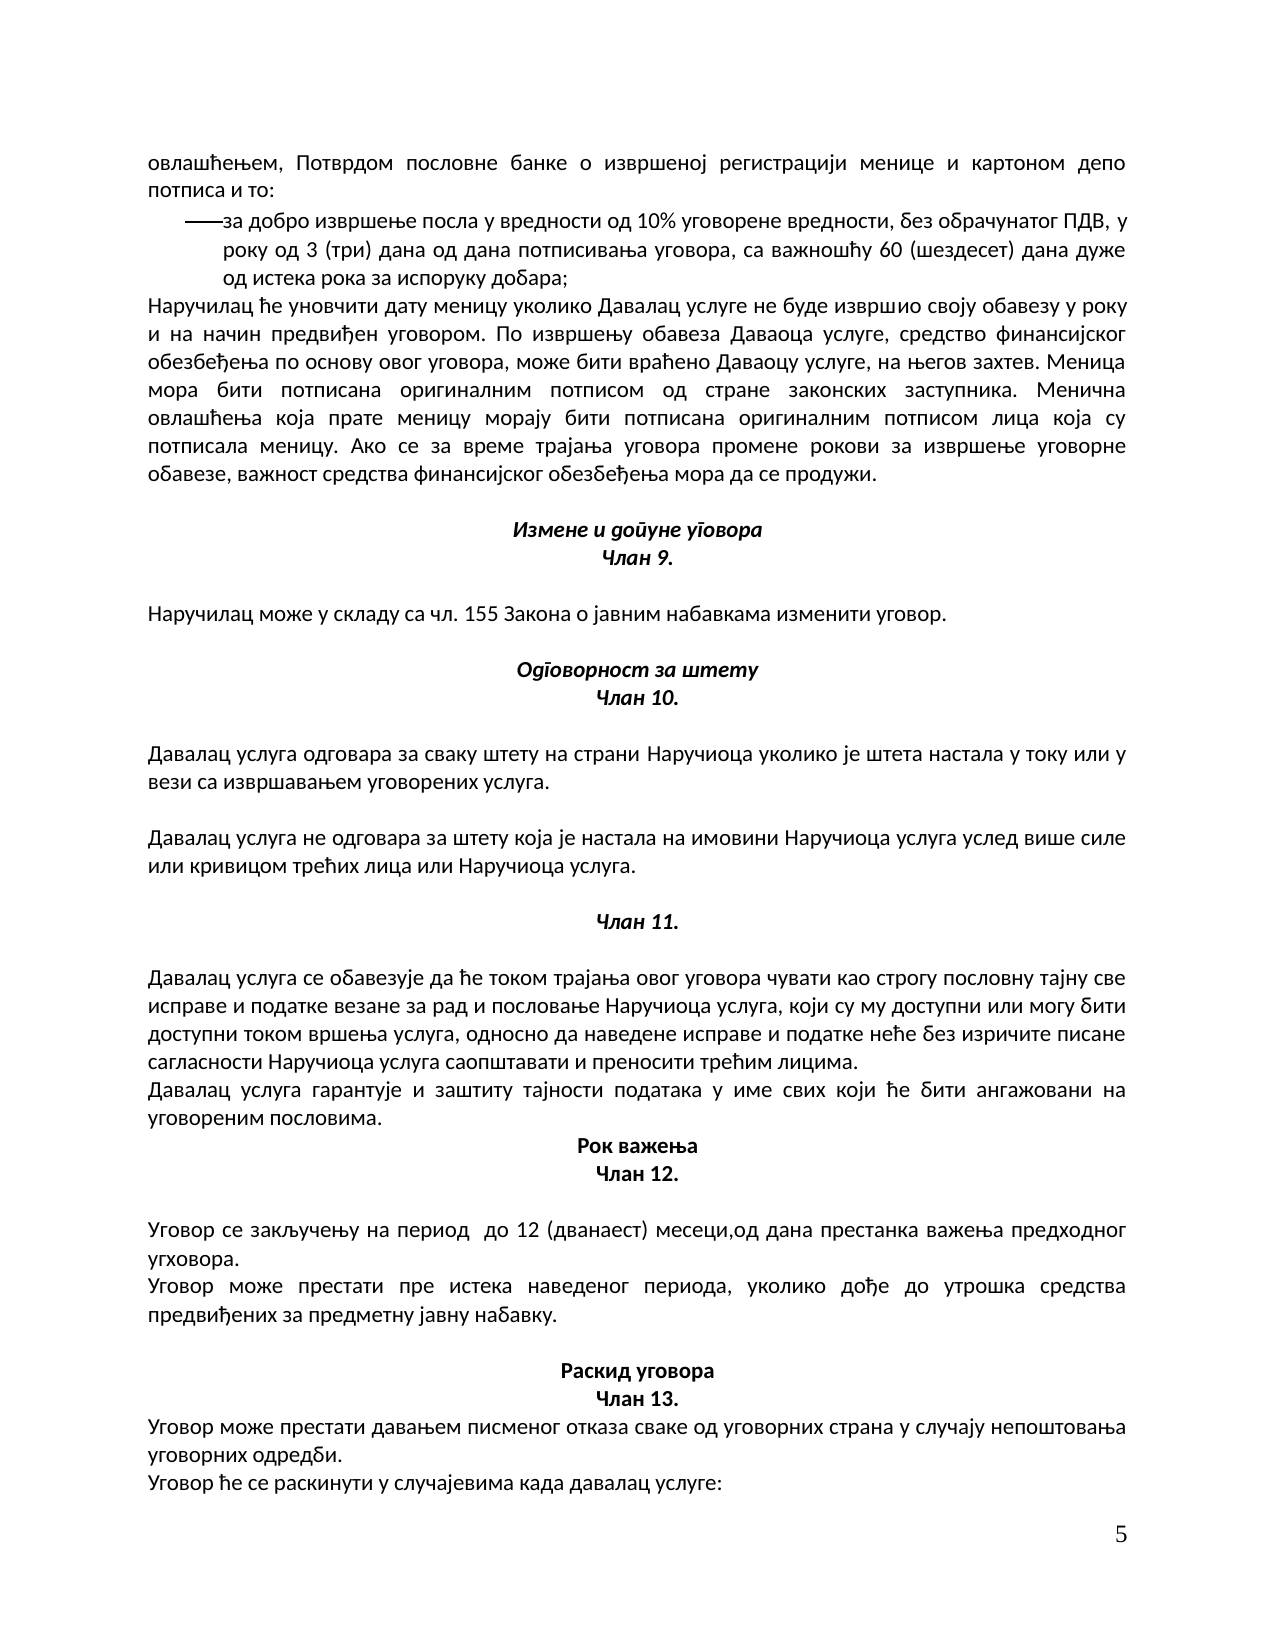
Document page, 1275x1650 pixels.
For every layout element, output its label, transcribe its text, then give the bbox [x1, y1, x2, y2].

text Давалац услуга не одговара за штету која је настала на имовини Наручиоца услуга услед више силе или кривицом трећих лица или Наручиоца услуга. [148, 823, 1127, 879]
text Члан 13. [148, 1384, 1127, 1412]
text Уговор ће се раскинути у случајевима када давалац услуге: [148, 1468, 1127, 1496]
text Члан 12. [148, 1159, 1127, 1188]
text Измене и допуне уговора [148, 515, 1127, 543]
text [148, 148, 1127, 204]
text Уговор може престати пре истека наведеног периода, уколико дође до утрошка средства предвиђених за предметну јавну набавку. [148, 1272, 1127, 1328]
text Рок важења [148, 1132, 1127, 1159]
text Раскид уговора [148, 1356, 1127, 1384]
text Давалац услуга се обавезује да ће током трајања овог уговора чувати као строгу пословну тајну све исправе и податке везане за рад и пословање Наручиоца услуга, који су му доступни или могу бити доступни током вршења услуга, односно да наведене исправе и податке неће без изричите писане сагласности Наручиоца услуга саопштавати и преносити трећим лицима. [148, 963, 1127, 1076]
text Давалац услуга одговара за сваку штету на страни Наручиоца уколико је штета настала у току или у вези са извршавањем уговорених услуга. [148, 739, 1127, 795]
list за добро извршење посла у вредности од 10% уговорене вредности, без обрачунатог ПДВ, у року од 3 (три) дана од дана потписивања уговора, са важношћу 60 (шездесет) дана дуже од истека рока за испоруку добара; [185, 204, 1127, 291]
text Одговорност за штету [148, 655, 1127, 683]
text Члан 11. [148, 907, 1127, 935]
text Наручилац може у складу са чл. 155 Закона о јавним набавкама изменити уговор. [148, 599, 1127, 627]
text Наручилац ће уновчити дату меницу уколико Давалац услуге не буде извршио своју обавезу у року и на начин предвиђен уговором. По извршењу обавеза Даваоца услуге, средство финансијског обезбеђења по основу овог уговора, може бити враћено Даваоцу услуге, на његов захтев. Меница мора бити потписана оригиналним потписом од стране законских заступника. Менична овлашћења која прате меницу морају бити потписана оригиналним потписом лица која су потписала меницу. Ако се за време трајања уговора промене рокови за извршење уговорне обавезе, важност средства финансијског обезбеђења мора да се продужи. [148, 291, 1127, 487]
text Уговор може престати давањем писменог отказа сваке од уговорних страна у случају непоштовања уговорних одредби. [148, 1412, 1127, 1468]
text Члан 9. [148, 543, 1127, 571]
text Члан 10. [148, 683, 1127, 711]
text Давалац услуга гарантује и заштиту тајности података у име свих који ће бити ангажовани на уговореним пословима. [148, 1076, 1127, 1132]
text Уговор се закључењу на период до 12 (дванаест) месеци,од дана престанка важења предходног угховора. [148, 1216, 1127, 1272]
